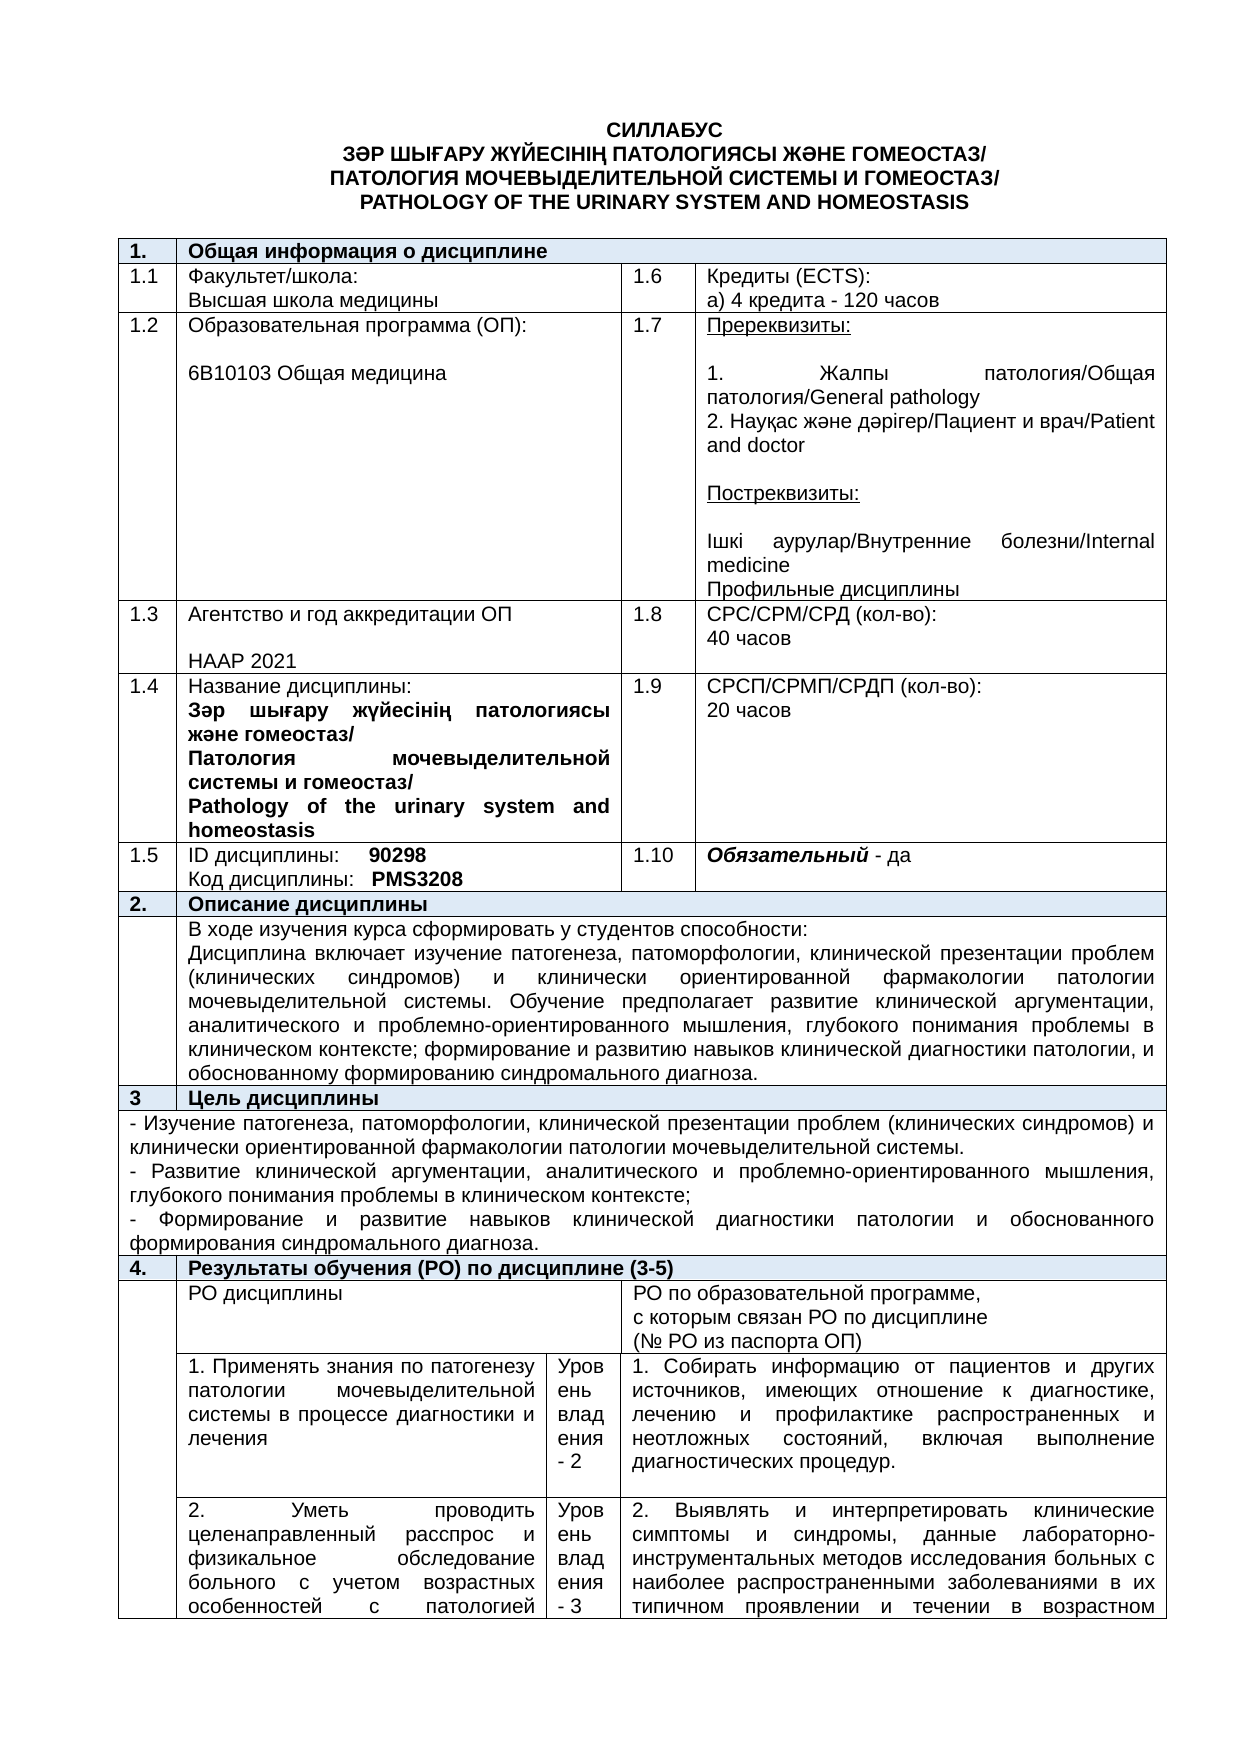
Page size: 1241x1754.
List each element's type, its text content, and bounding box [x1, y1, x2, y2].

table_cell 1.2 [119, 313, 176, 600]
table_cell Факультет/школа: Высшая школа медицины [177, 264, 621, 312]
table_cell Описание дисциплины [177, 892, 1166, 916]
table_cell 1.9 [622, 674, 695, 842]
text Pathology of the urinary system and homeostasis [177, 190, 1152, 214]
table_cell 2. [119, 892, 176, 916]
table_cell В ходе изучения курса сформировать у студентов способности: Дисциплина включает изучение патогенеза, патоморфологии, клинической презентации проблем (клинических синдромов) и клинически ориентированной фармакологии патологии мочевыделительной системы. Обучение предполагает развитие клинической аргументации, аналитического и проблемно-ориентированного мышления, глубокого понимания проблемы в клиническом контексте; формирование и развитию навыков клинической диагностики патологии, и обоснованному формированию синдромального диагноза. [177, 917, 1166, 1085]
table_cell ID дисциплины: 90298 Код дисциплины: PМS3208 [177, 843, 621, 891]
table_cell [119, 917, 176, 1085]
table_cell Обязательный - да [696, 843, 1166, 891]
table_cell 1.3 [119, 601, 176, 673]
text Зәр шығару жүйесінің патологиясы және гомеостаз/ [177, 142, 1152, 166]
table_cell - Изучение патогенеза, патоморфологии, клинической презентации проблем (клинических синдромов) и клинически ориентированной фармакологии патологии мочевыделительной системы. - Развитие клинической аргументации, аналитического и проблемно-ориентированного мышления, глубокого понимания проблемы в клиническом контексте; - Формирование и развитие навыков клинической диагностики патологии и обоснованного формирования синдромального диагноза. [119, 1111, 1166, 1254]
table_cell СРСП/СРМП/СРДП (кол-во): 20 часов [696, 674, 1166, 842]
table_cell Название дисциплины: Зәр шығару жүйесінің патологиясы және гомеостаз/ Патология мочевыделительной системы и гомеостаз/ Pathology of the urinary system and homeostasis [177, 674, 621, 842]
table_cell 1.1 [119, 264, 176, 312]
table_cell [621, 1498, 1166, 1618]
table_cell 1.10 [622, 843, 695, 891]
table_cell Цель дисциплины [177, 1086, 1166, 1110]
table_cell СРС/СРМ/СРД (кол-во): 40 часов [696, 601, 1166, 673]
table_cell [177, 1498, 546, 1618]
table_cell 1.6 [622, 264, 695, 312]
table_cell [547, 1498, 620, 1618]
table_cell 1. Собирать информацию от пациентов и других источников, имеющих отношение к диагностике, лечению и профилактике распространенных и неотложных состояний, включая выполнение диагностических процедур. [621, 1354, 1166, 1497]
table_cell 1.7 [622, 313, 695, 600]
table_cell Агентство и год аккредитации ОП НААР 2021 [177, 601, 621, 673]
table_cell 1.8 [622, 601, 695, 673]
table_cell Уровень владения - 2 [547, 1354, 620, 1497]
table_cell Кредиты (ECTS): a) 4 кредита - 120 часов [696, 264, 1166, 312]
table_header Общая информация о дисциплине [177, 239, 1166, 263]
table_cell РО дисциплины [177, 1281, 621, 1352]
table_cell 1.5 [119, 843, 176, 891]
table_cell Результаты обучения (РО) по дисциплине (3-5) [177, 1256, 1166, 1279]
table_cell 3 [119, 1086, 176, 1110]
table_cell РО по образовательной программе, с которым связан РО по дисциплине (№ РО из паспорта ОП) [622, 1281, 1166, 1352]
table_header 1. [119, 239, 176, 263]
text Патология мочевыделительной системы и гомеостаз/ [177, 166, 1152, 190]
table_cell 1. Применять знания по патогенезу патологии мочевыделительной системы в процессе диагностики и лечения [177, 1354, 546, 1497]
table_cell Образовательная программа (ОП): 6B10103 Общая медицина [177, 313, 621, 600]
table_cell [119, 1281, 176, 1618]
table_cell 1.4 [119, 674, 176, 842]
table_cell 4. [119, 1256, 176, 1279]
text СИЛЛАБУС [177, 118, 1152, 142]
table_cell Пререквизиты: 1. Жалпы патология/Общая патология/General pathology 2. Науқас және дәрігер/Пациент и врач/Patient and doctor Постреквизиты: Ішкі аурулар/Внутренние болезни/Internal medicine Профильные дисциплины [696, 313, 1166, 600]
